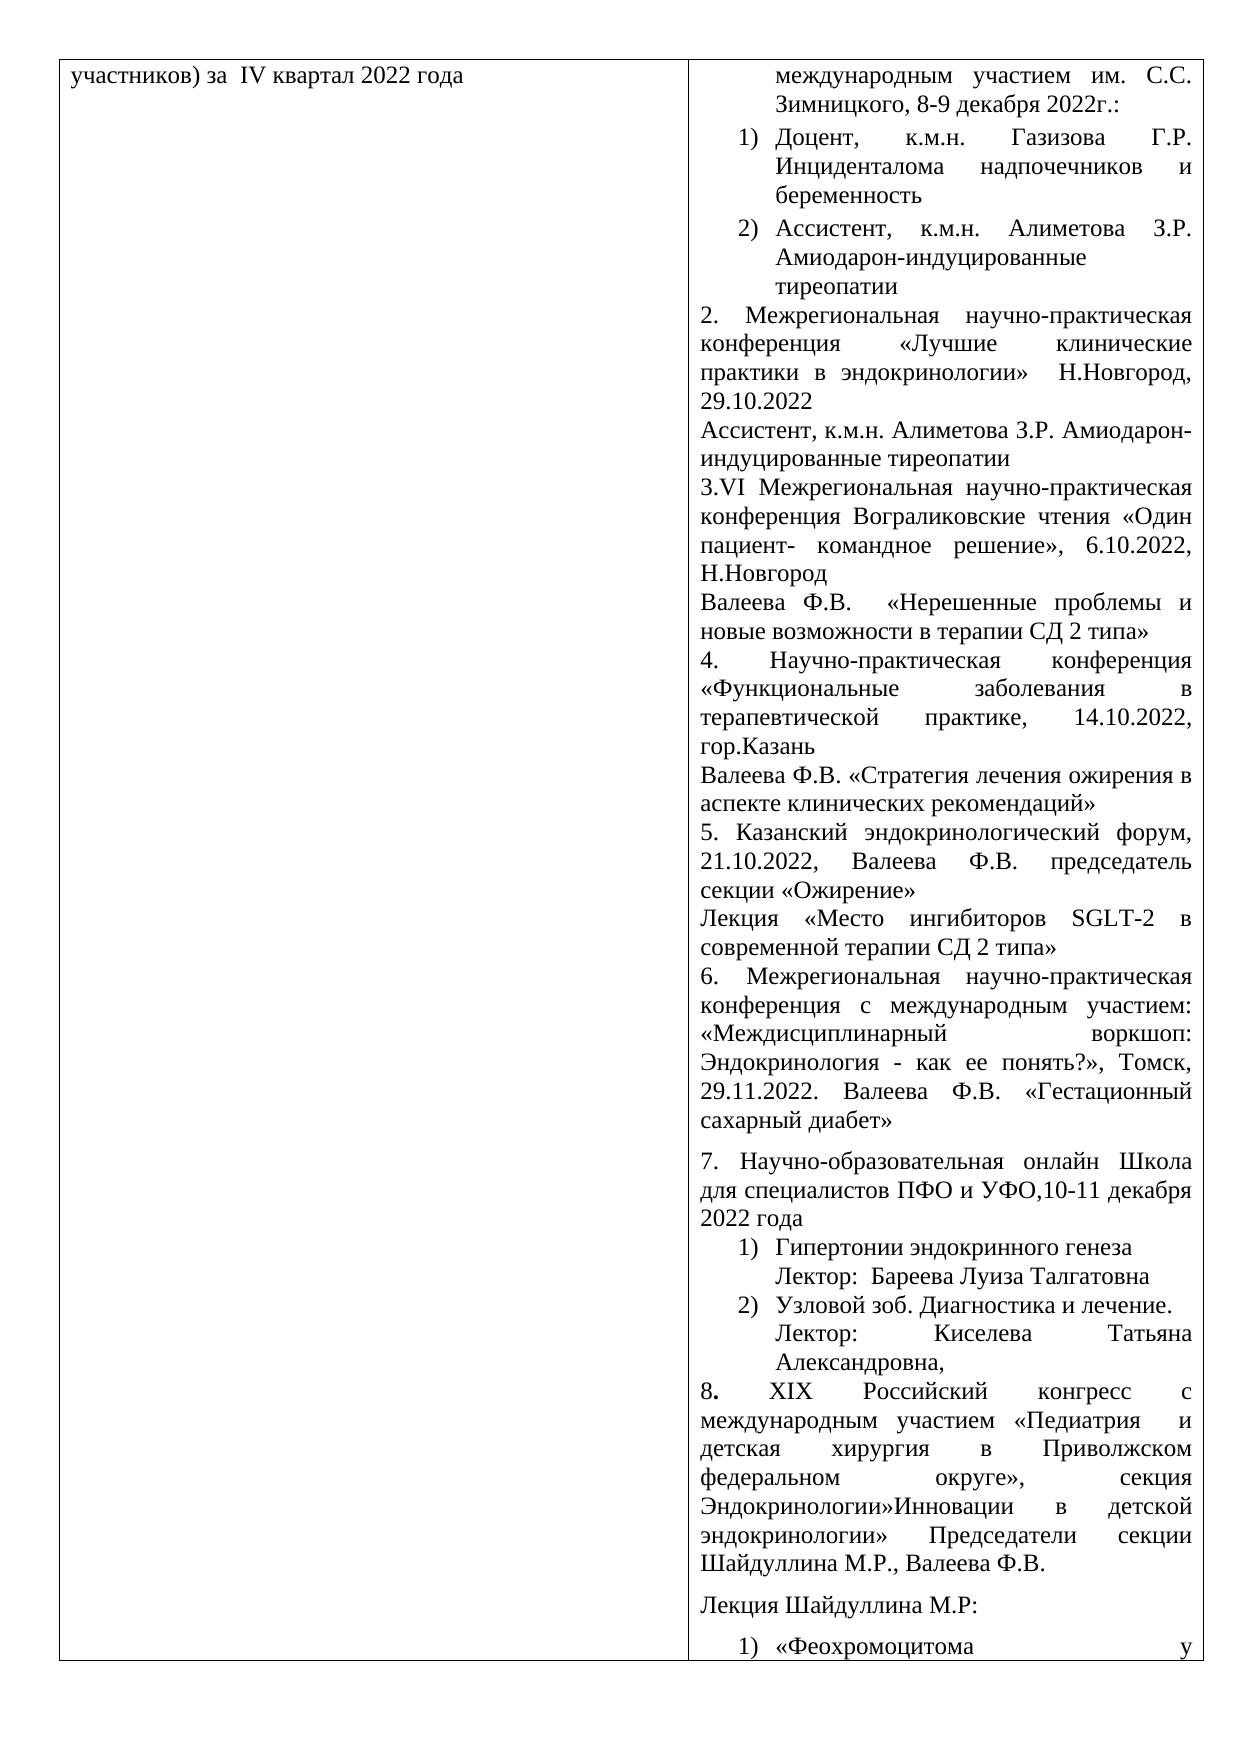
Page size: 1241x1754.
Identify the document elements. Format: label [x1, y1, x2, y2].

table_cell [60, 60, 688, 1660]
table_cell [689, 60, 1203, 1660]
